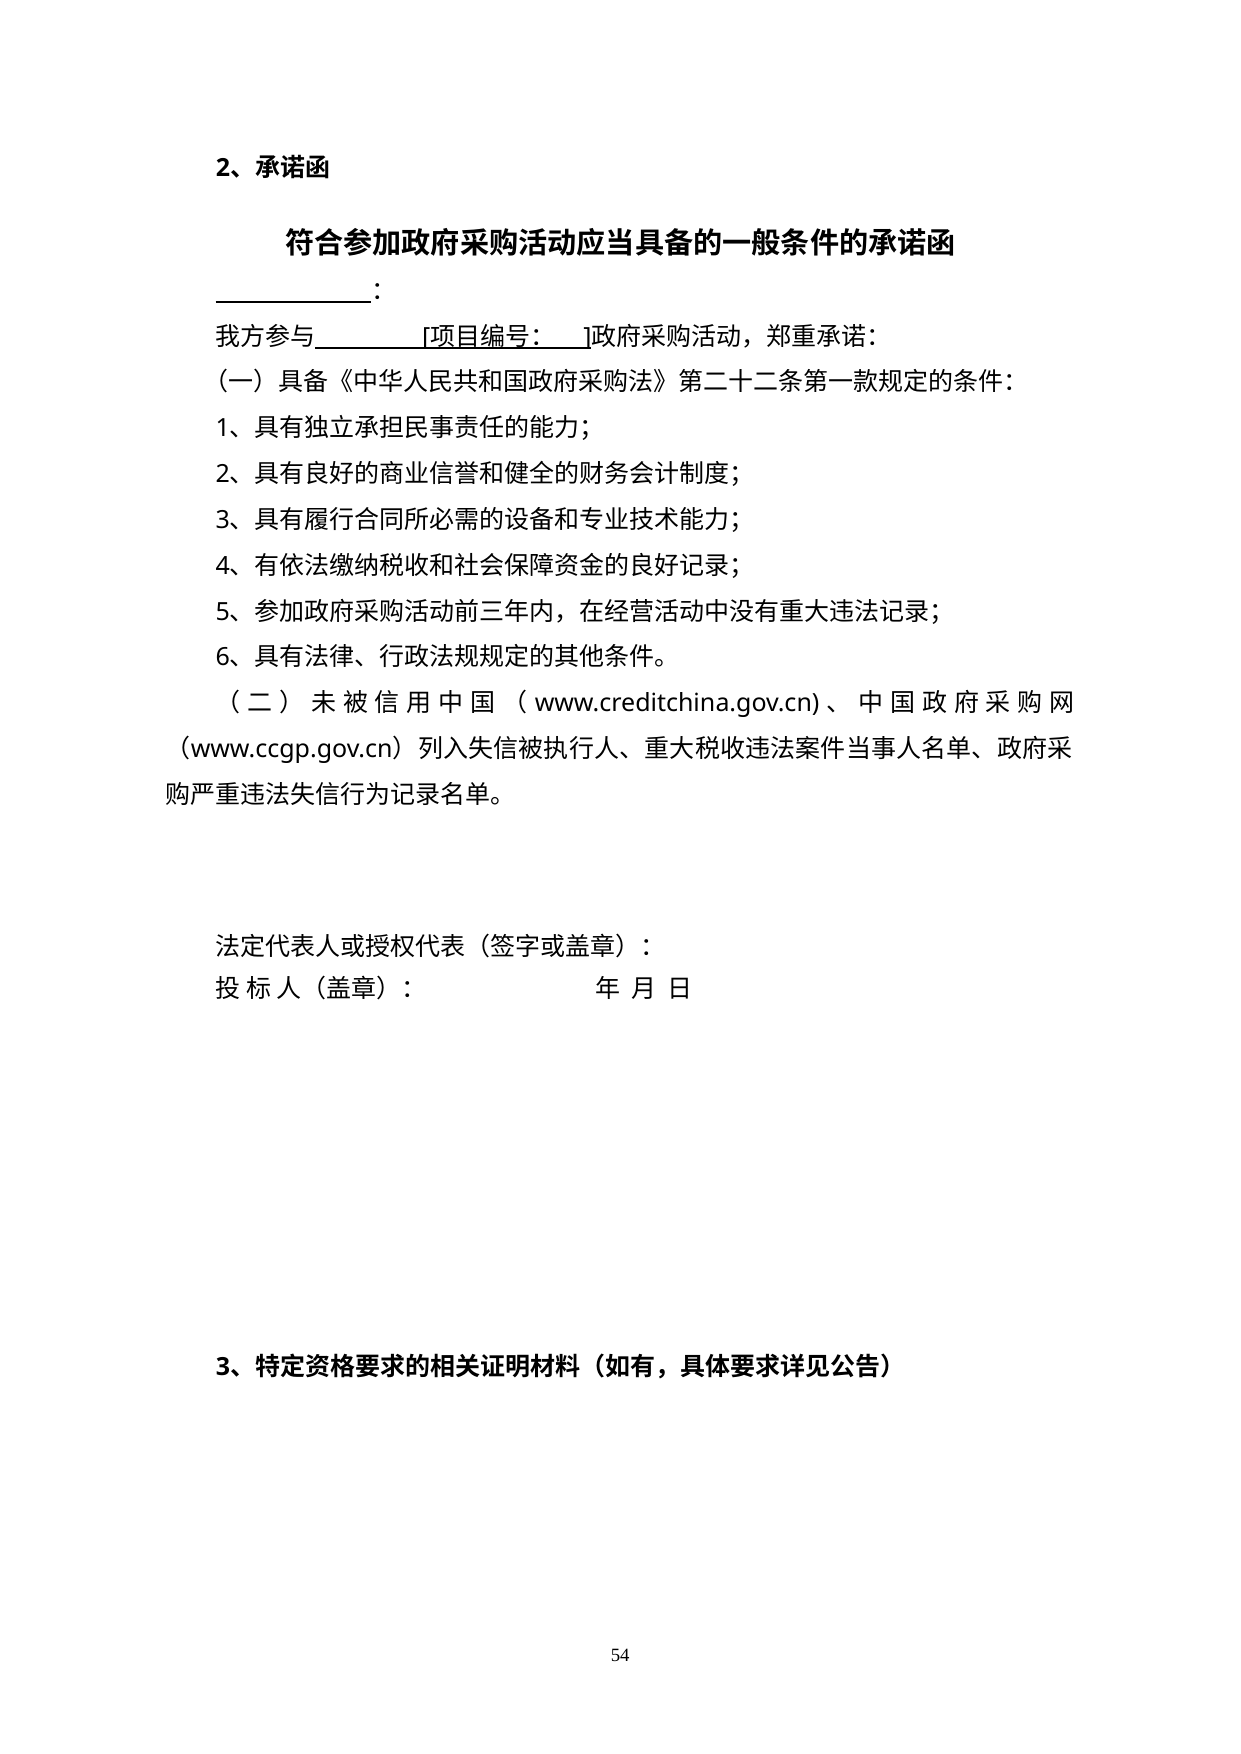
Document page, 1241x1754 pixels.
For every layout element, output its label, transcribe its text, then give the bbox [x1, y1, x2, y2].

text 6、具有法律、行政法规规定的其他条件。 [165, 629, 1075, 675]
text 5、参加政府采购活动前三年内，在经营活动中没有重大违法记录； [165, 583, 1075, 629]
text （一）具备《中华人民共和国政府采购法》第二十二条第一款规定的条件： [165, 354, 1075, 400]
text 3、特定资格要求的相关证明材料（如有，具体要求详见公告） [165, 1346, 1075, 1382]
text 2、具有良好的商业信誉和健全的财务会计制度； [165, 446, 1075, 492]
text 4、有依法缴纳税收和社会保障资金的良好记录； [165, 537, 1075, 583]
text 投 标 人（盖章）： 年 月 日 [165, 964, 1075, 1006]
text 法定代表人或授权代表（签字或盖章）： [165, 922, 1075, 964]
text 3、具有履行合同所必需的设备和专业技术能力； [165, 492, 1075, 537]
text （二）未被信用中国（www.creditchina.gov.cn)、中国政府采购网（www.ccgp.gov.cn）列入失信被执行人、重大税收违法案件当事人名单、政府采购严重违法失信行为记录名单。 [165, 675, 1075, 812]
text ： [165, 262, 1075, 308]
text 符合参加政府采购活动应当具备的一般条件的承诺函 [165, 220, 1075, 262]
text 我方参与 [项目编号： ]政府采购活动，郑重承诺： [165, 308, 1075, 354]
text 2、承诺函 [165, 148, 1075, 184]
text 1、具有独立承担民事责任的能力； [165, 400, 1075, 446]
